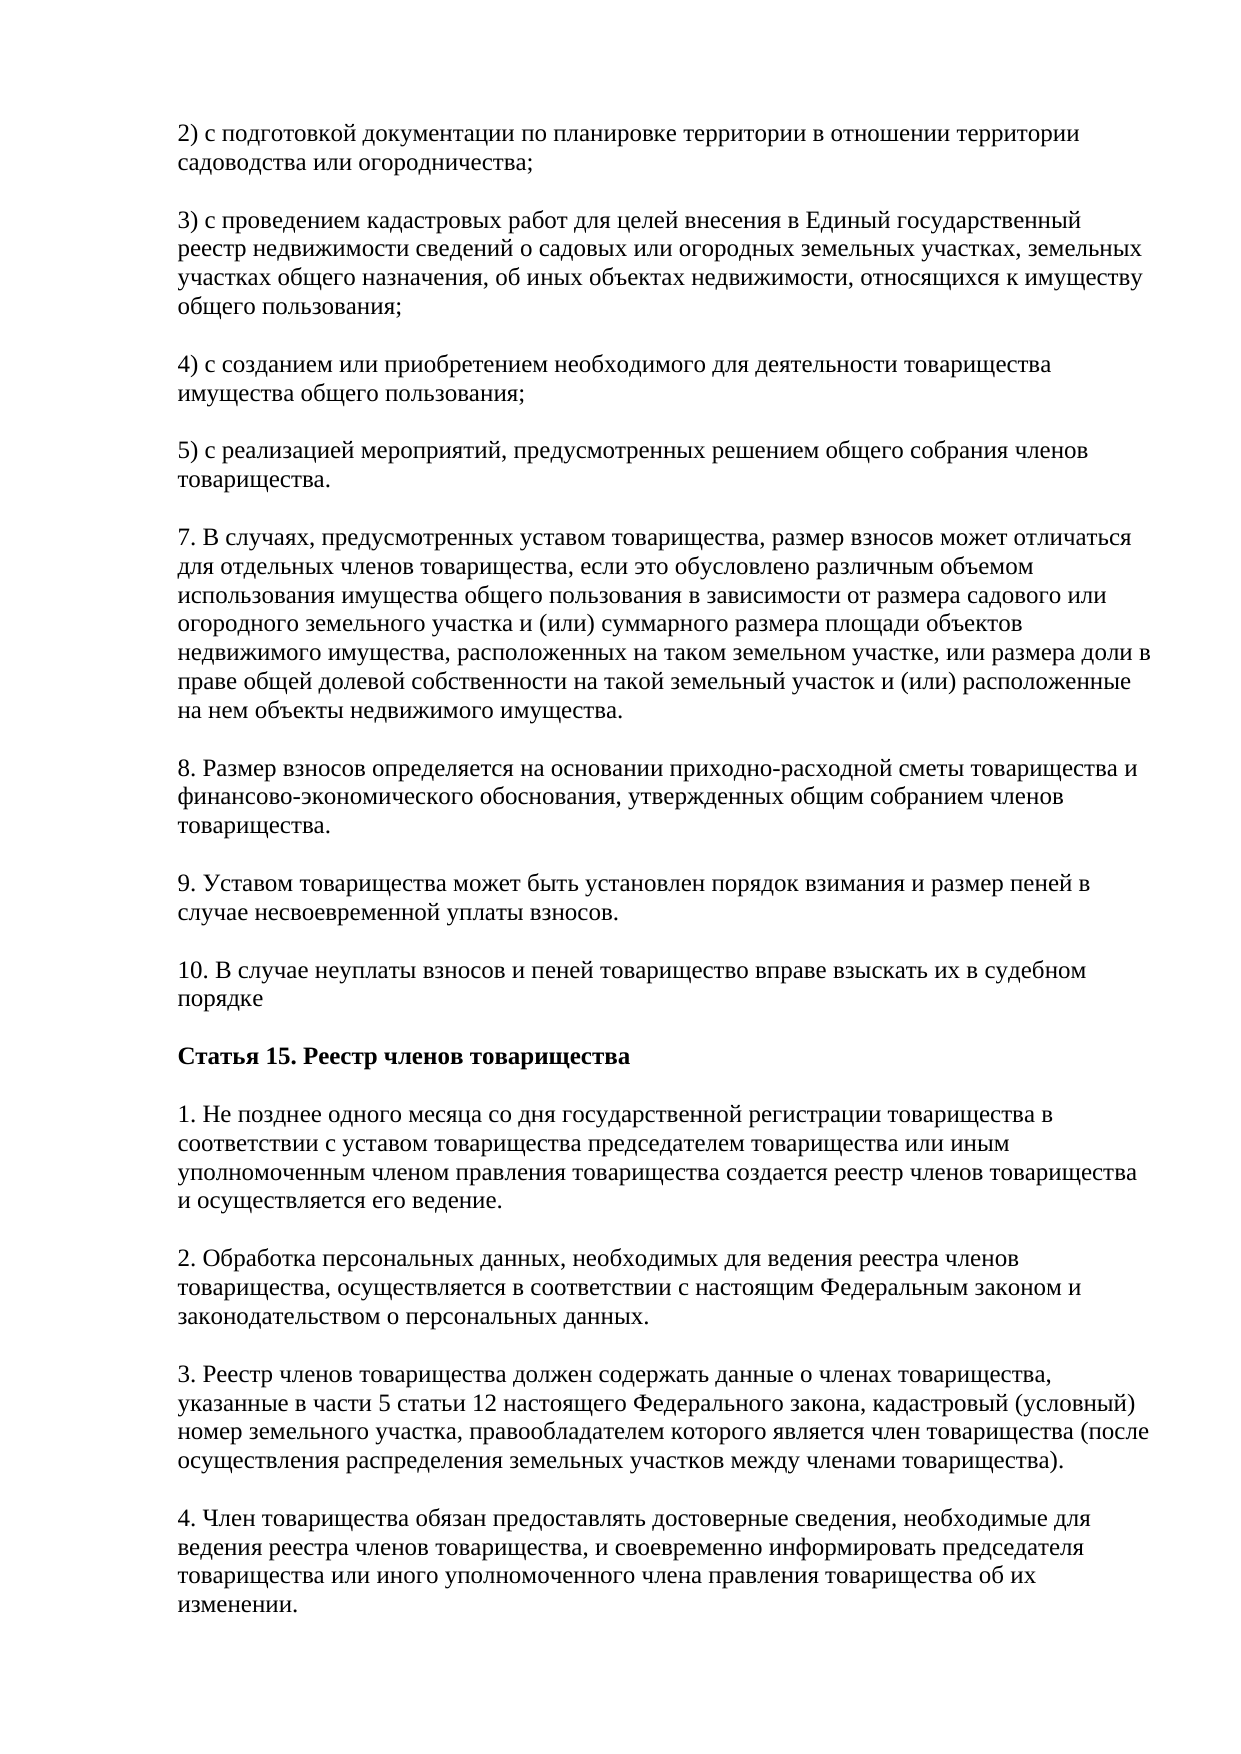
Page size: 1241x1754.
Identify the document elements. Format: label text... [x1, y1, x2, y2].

text 9. Уставом товарищества может быть установлен порядок взимания и размер пеней в случае несвоевременной уплаты взносов. [177, 868, 1152, 926]
text 2. Обработка персональных данных, необходимых для ведения реестра членов товарищества, осуществляется в соответствии с настоящим Федеральным законом и законодательством о персональных данных. [177, 1243, 1152, 1330]
text 8. Размер взносов определяется на основании приходно-расходной сметы товарищества и финансово-экономического обоснования, утвержденных общим собранием членов товарищества. [177, 753, 1152, 839]
text 4) с созданием или приобретением необходимого для деятельности товарищества имущества общего пользования; [177, 349, 1152, 406]
text 4. Член товарищества обязан предоставлять достоверные сведения, необходимые для ведения реестра членов товарищества, и своевременно информировать председателя товарищества или иного уполномоченного члена правления товарищества об их изменении. [177, 1503, 1152, 1618]
text 1. Не позднее одного месяца со дня государственной регистрации товарищества в соответствии с уставом товарищества председателем товарищества или иным уполномоченным членом правления товарищества создается реестр членов товарищества и осуществляется его ведение. [177, 1099, 1152, 1214]
text Статья 15. Реестр членов товарищества [177, 1041, 1152, 1070]
text 2) с подготовкой документации по планировке территории в отношении территории садоводства или огородничества; [177, 118, 1152, 176]
text 7. В случаях, предусмотренных уставом товарищества, размер взносов может отличаться для отдельных членов товарищества, если это обусловлено различным объемом использования имущества общего пользования в зависимости от размера садового или огородного земельного участка и (или) суммарного размера площади объектов недвижимого имущества, расположенных на таком земельном участке, или размера доли в праве общей долевой собственности на такой земельный участок и (или) расположенные на нем объекты недвижимого имущества. [177, 522, 1152, 723]
text 5) с реализацией мероприятий, предусмотренных решением общего собрания членов товарищества. [177, 436, 1152, 493]
text 10. В случае неуплаты взносов и пеней товарищество вправе взыскать их в судебном порядке [177, 955, 1152, 1012]
text 3) с проведением кадастровых работ для целей внесения в Единый государственный реестр недвижимости сведений о садовых или огородных земельных участках, земельных участках общего назначения, об иных объектах недвижимости, относящихся к имуществу общего пользования; [177, 205, 1152, 320]
text 3. Реестр членов товарищества должен содержать данные о членах товарищества, указанные в части 5 статьи 12 настоящего Федерального закона, кадастровый (условный) номер земельного участка, правообладателем которого является член товарищества (после осуществления распределения земельных участков между членами товарищества). [177, 1359, 1152, 1474]
